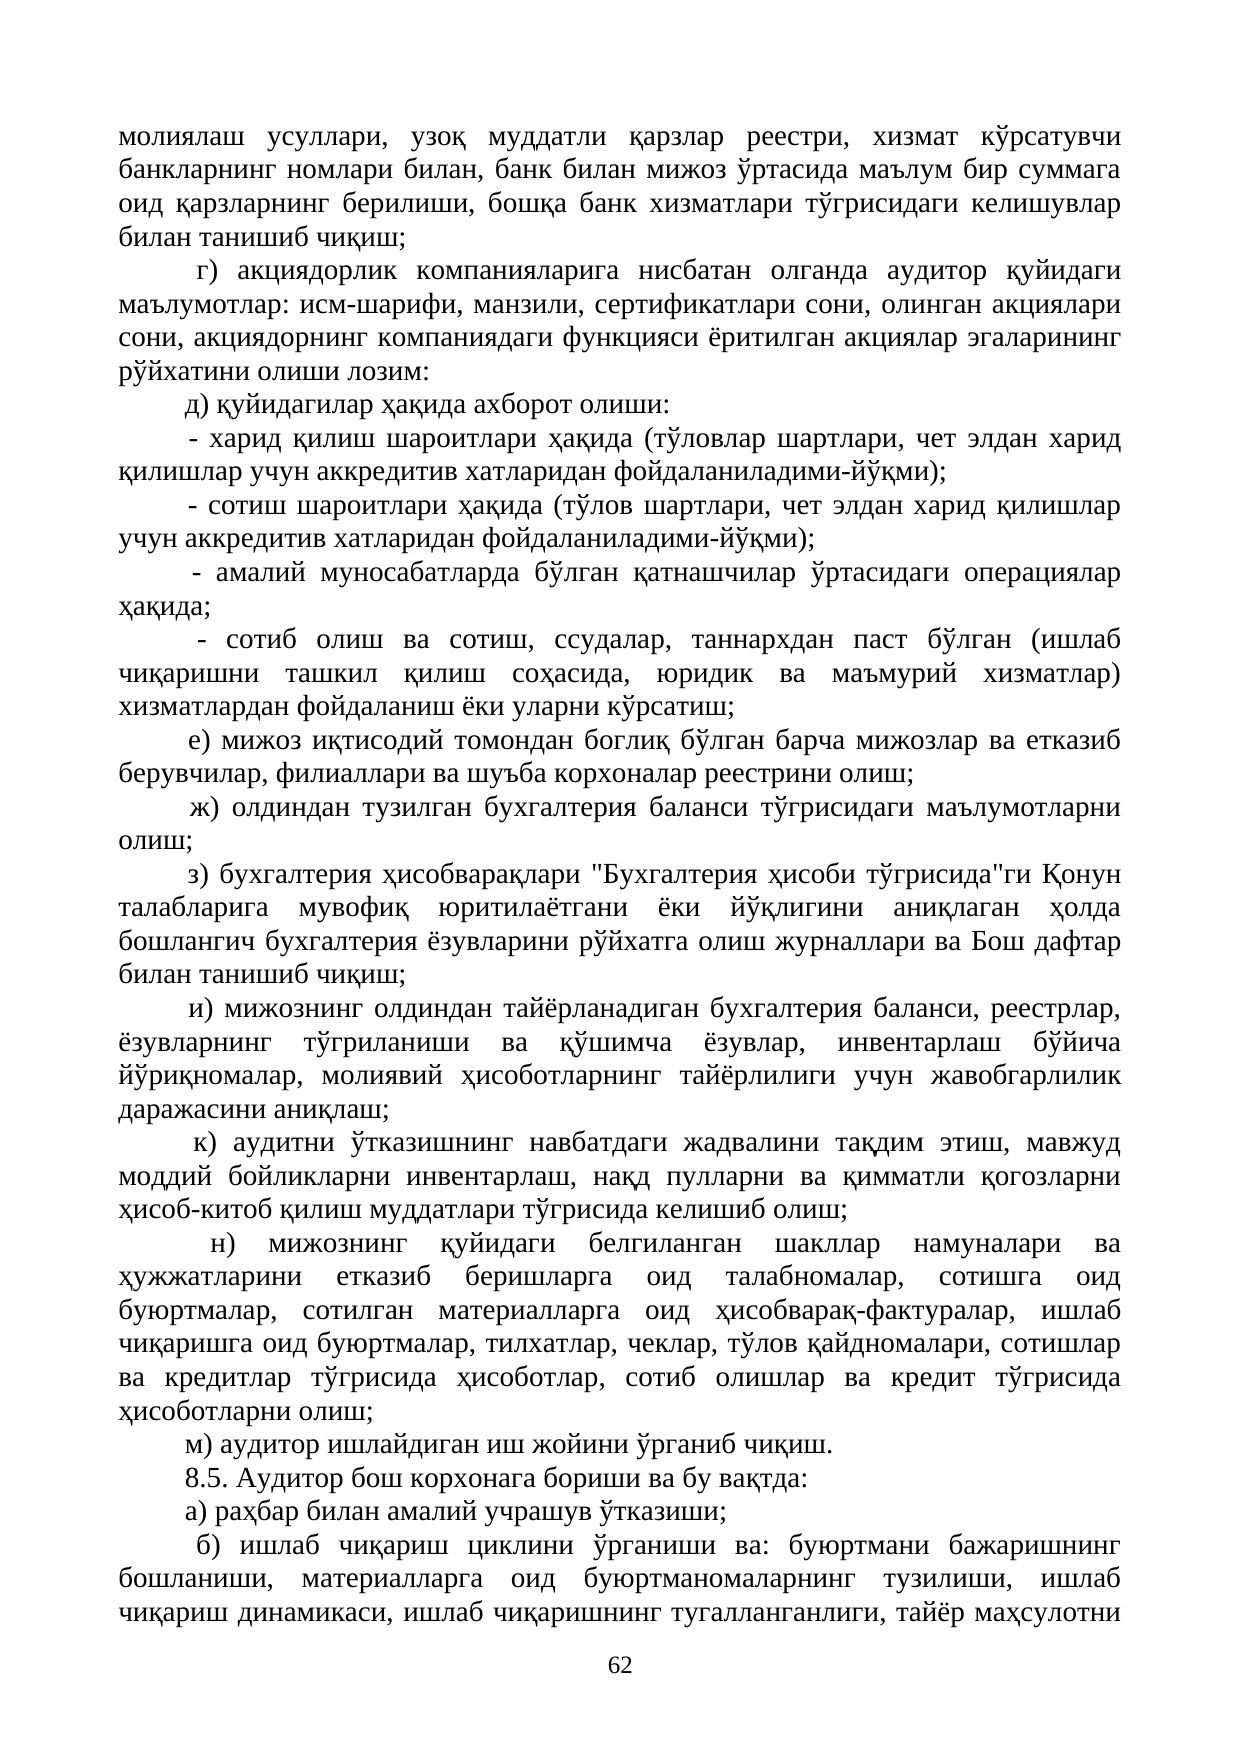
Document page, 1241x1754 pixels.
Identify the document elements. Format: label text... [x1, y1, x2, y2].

text е) мижоз иқтисодий томондан боглиқ бўлган барча мижозлар ва етказиб берувчилар, филиаллари ва шуъба корхоналар реестрини олиш; [118, 722, 1122, 789]
text и) мижознинг олдиндан тайёрланадиган бухгалтерия баланси, реестрлар, ёзувларнинг тўгриланиши ва қўшимча ёзувлар, инвентарлаш бўйича йўриқномалар, молиявий ҳисоботларнинг тайёрлилиги учун жавобгарлилик даражасини аниқлаш; [118, 990, 1122, 1124]
text г) акциядорлик компанияларига нисбатан олганда аудитор қуйидаги маълумотлар: исм-шарифи, манзили, сертификатлари сони, олинган акциялари сони, акциядорнинг компаниядаги функцияси ёритилган акциялар эгаларининг рўйхатини олиши лозим: [118, 252, 1122, 386]
text - сотиш шароитлари ҳақида (тўлов шартлари, чет элдан харид қилишлар учун аккредитив хатларидан фойдаланиладими-йўқми); [118, 487, 1122, 554]
text - амалий муносабатларда бўлган қатнашчилар ўртасидаги операциялар ҳақида; [118, 554, 1122, 621]
text - харид қилиш шароитлари ҳақида (тўловлар шартлари, чет элдан харид қилишлар учун аккредитив хатларидан фойдаланиладими-йўқми); [118, 420, 1122, 487]
text ж) олдиндан тузилган бухгалтерия баланси тўгрисидаги маълумотларни олиш; [118, 789, 1122, 856]
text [118, 1527, 1122, 1627]
text к) аудитни ўтказишнинг навбатдаги жадвалини тақдим этиш, мавжуд моддий бойликларни инвентарлаш, нақд пулларни ва қимматли қогозларни ҳисоб-китоб қилиш муддатлари тўгрисида келишиб олиш; [118, 1124, 1122, 1225]
text - сотиб олиш ва сотиш, ссудалар, таннархдан паст бўлган (ишлаб чиқаришни ташкил қилиш соҳасида, юридик ва маъмурий хизматлар) хизматлардан фойдаланиш ёки уларни кўрсатиш; [118, 621, 1122, 722]
text 8.5. Аудитор бош корхонага бориши ва бу вақтда: [118, 1460, 1122, 1493]
text д) қуйидагилар ҳақида ахборот олиши: [118, 386, 1122, 420]
text з) бухгалтерия ҳисобварақлари "Бухгалтерия ҳисоби тўгрисида"ги Қонун талабларига мувофиқ юритилаётгани ёки йўқлигини аниқлаган ҳолда бошлангич бухгалтерия ёзувларини рўйхатга олиш журналлари ва Бош дафтар билан танишиб чиқиш; [118, 856, 1122, 990]
text н) мижознинг қуйидаги белгиланган шакллар намуналари ва ҳужжатларини етказиб беришларга оид талабномалар, сотишга оид буюртмалар, сотилган материалларга оид ҳисобварақ-фактуралар, ишлаб чиқаришга оид буюртмалар, тилхатлар, чеклар, тўлов қайдномалари, сотишлар ва кредитлар тўгрисида ҳисоботлар, сотиб олишлар ва кредит тўгрисида ҳисоботларни олиш; [118, 1225, 1122, 1426]
text а) раҳбар билан амалий учрашув ўтказиши; [118, 1493, 1122, 1527]
text м) аудитор ишлайдиган иш жойини ўрганиб чиқиш. [118, 1426, 1122, 1460]
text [118, 118, 1122, 252]
